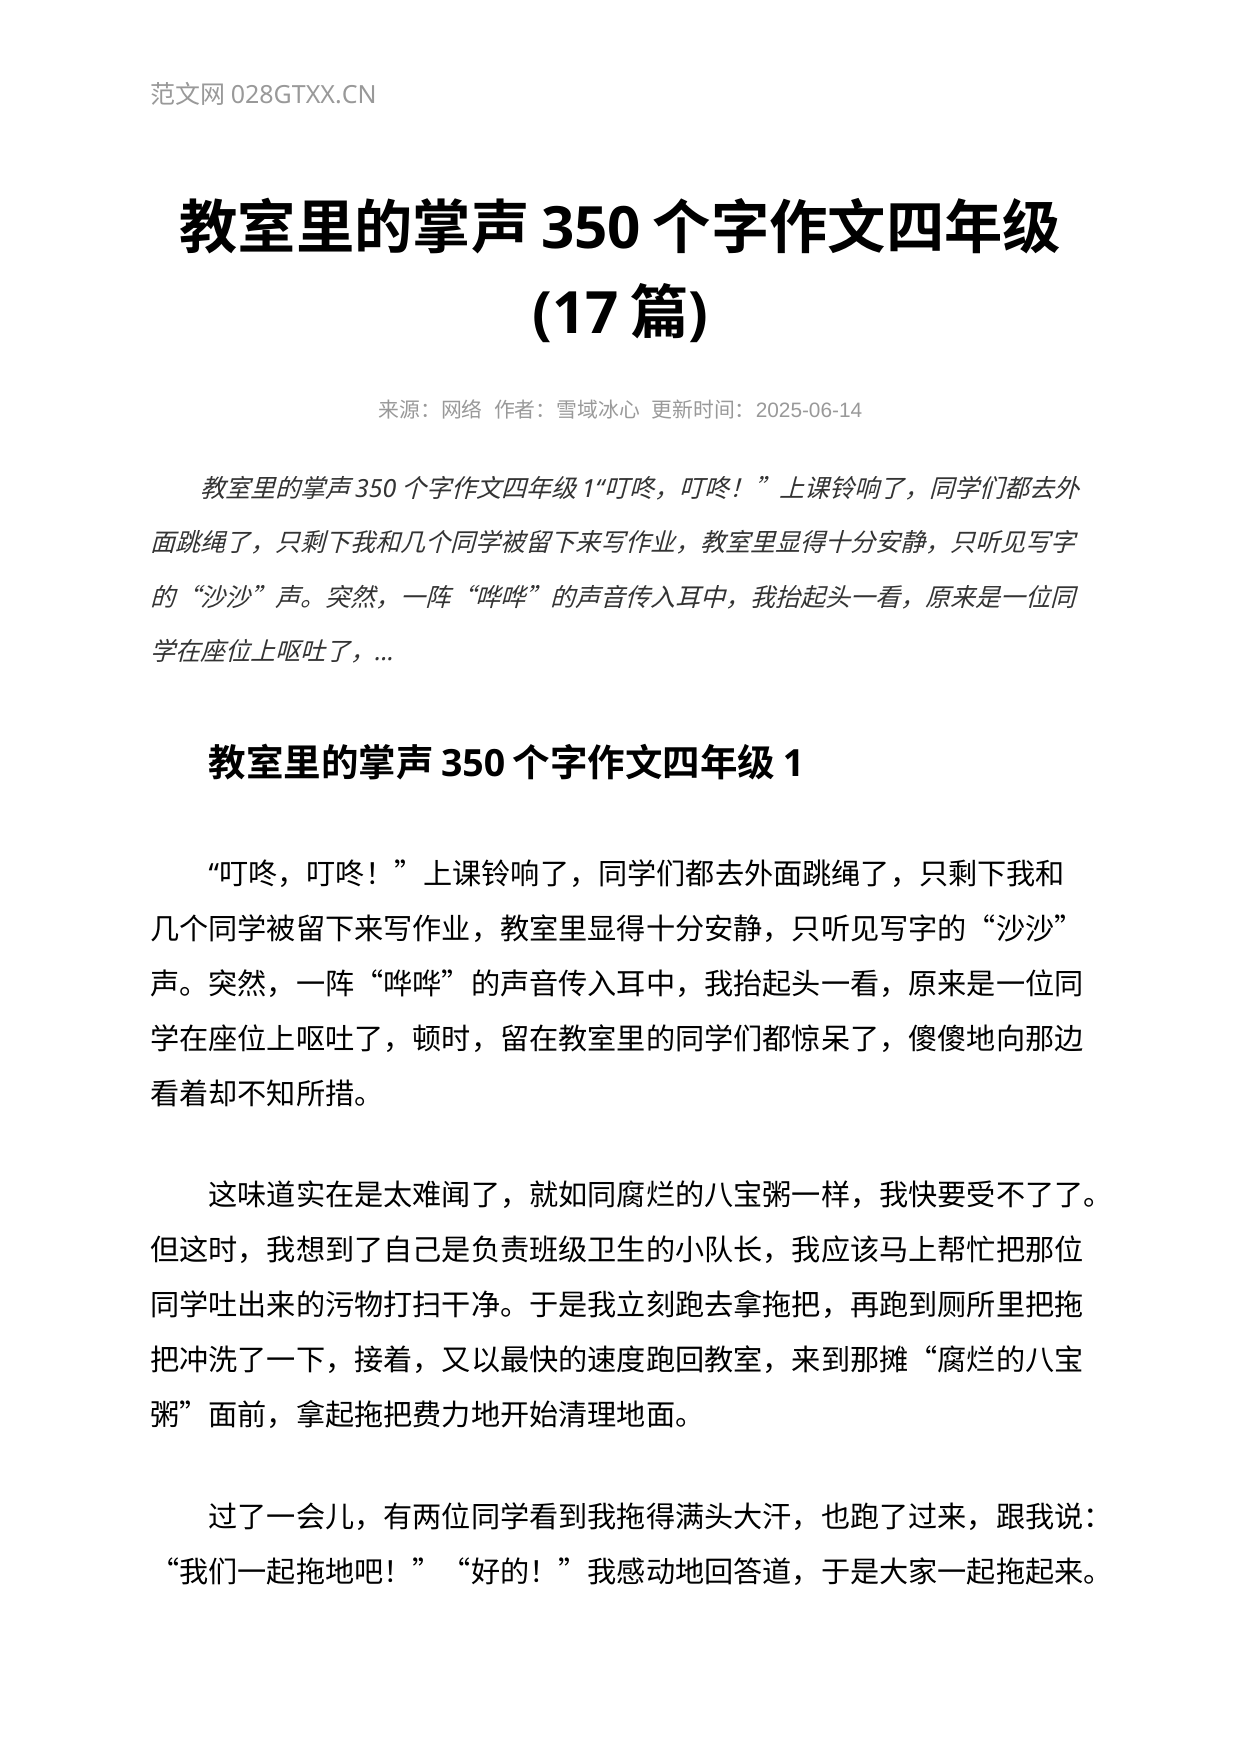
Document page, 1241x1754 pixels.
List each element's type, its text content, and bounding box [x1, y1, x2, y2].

text 来源：网络 作者：雪域冰心 更新时间：2025-06-14 [150, 398, 1090, 422]
subtitle 教室里的掌声350个字作文四年级(17篇) [150, 181, 1090, 351]
text 这味道实在是太难闻了，就如同腐烂的八宝粥一样，我快要受不了了。但这时，我想到了自己是负责班级卫生的小队长，我应该马上帮忙把那位同学吐出来的污物打扫干净。于是我立刻跑去拿拖把，再跑到厕所里把拖把冲洗了一下，接着，又以最快的速度跑回教室，来到那摊“腐烂的八宝粥”面前，拿起拖把费力地开始清理地面。 [150, 1172, 1090, 1434]
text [150, 1493, 1090, 1591]
text 教室里的掌声350个字作文四年级1“叮咚，叮咚！”上课铃响了，同学们都去外面跳绳了，只剩下我和几个同学被留下来写作业，教室里显得十分安静，只听见写字的“沙沙”声。突然，一阵“哗哗”的声音传入耳中，我抬起头一看，原来是一位同学在座位上呕吐了，... [150, 468, 1090, 668]
text “叮咚，叮咚！”上课铃响了，同学们都去外面跳绳了，只剩下我和几个同学被留下来写作业，教室里显得十分安静，只听见写字的“沙沙”声。突然，一阵“哗哗”的声音传入耳中，我抬起头一看，原来是一位同学在座位上呕吐了，顿时，留在教室里的同学们都惊呆了，傻傻地向那边看着却不知所措。 [150, 851, 1090, 1112]
text 教室里的掌声350个字作文四年级1 [150, 733, 1090, 787]
